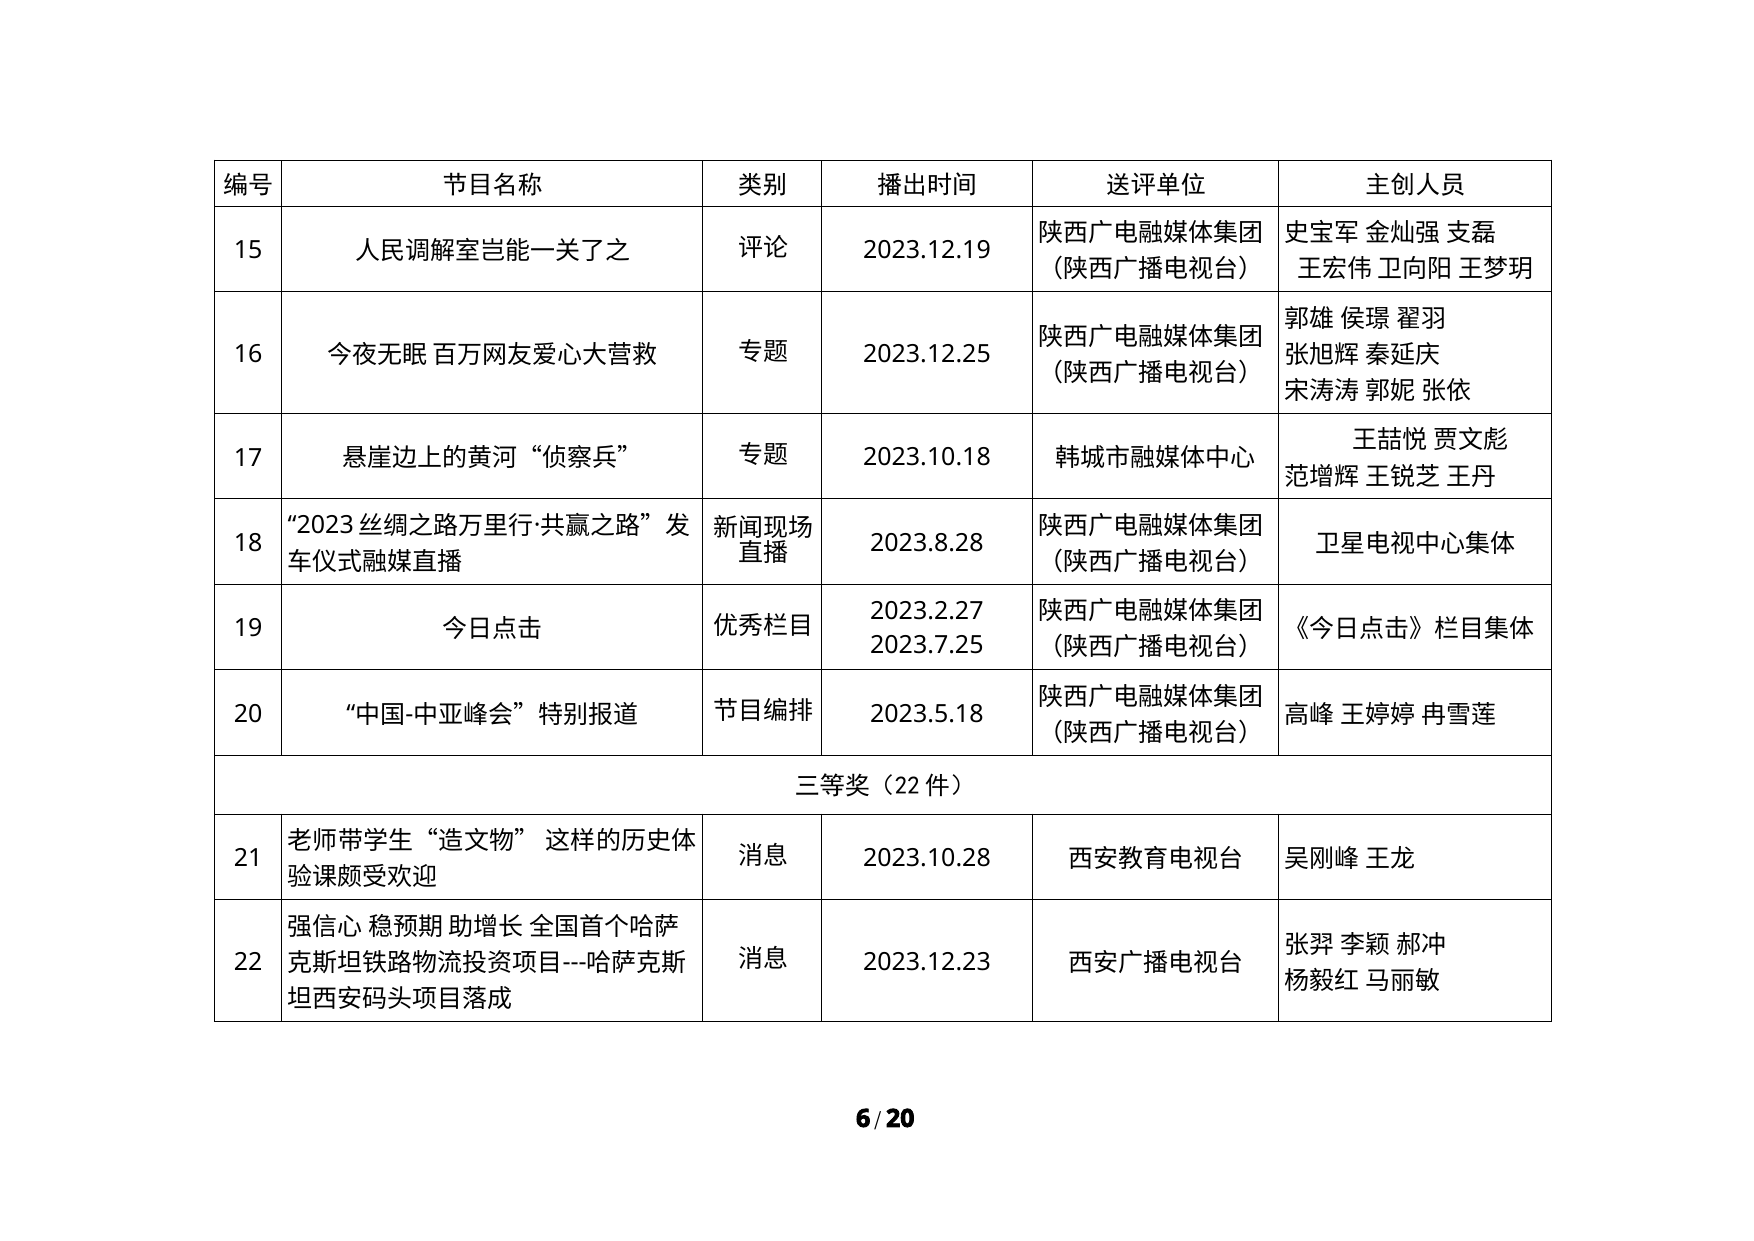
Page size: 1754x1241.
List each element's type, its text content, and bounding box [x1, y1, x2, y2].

table_cell 张羿 李颖 郝冲 杨毅红 马丽敏 [1279, 900, 1551, 1021]
table_cell 20 [215, 670, 281, 754]
table_cell 21 [215, 815, 281, 899]
table_cell 韩城市融媒体中心 [1033, 414, 1278, 498]
table_cell 陕西广电融媒体集团 （陕西广播电视台） [1033, 670, 1278, 754]
table_cell 19 [215, 585, 281, 669]
table_cell 吴刚峰 王龙 [1279, 815, 1551, 899]
table_cell 2023.12.25 [822, 292, 1032, 413]
table_cell 消息 [703, 815, 821, 899]
table_header 类别 [703, 161, 821, 206]
table_cell 消息 [703, 900, 821, 1021]
table_cell 西安广播电视台 [1033, 900, 1278, 1021]
table_cell 强信心 稳预期 助增长 全国首个哈萨克斯坦铁路物流投资项目---哈萨克斯坦西安码头项目落成 [282, 900, 702, 1021]
table_cell 卫星电视中心集体 [1279, 499, 1551, 584]
table_cell 优秀栏目 [703, 585, 821, 669]
table_cell 2023.5.18 [822, 670, 1032, 754]
table_cell 22 [215, 900, 281, 1021]
table_cell 2023.10.28 [822, 815, 1032, 899]
table_cell 2023.12.23 [822, 900, 1032, 1021]
table_cell 18 [215, 499, 281, 584]
table_header 编号 [215, 161, 281, 206]
table_cell 2023.10.18 [822, 414, 1032, 498]
table_cell 专题 [703, 414, 821, 498]
table_cell 《今日点击》栏目集体 [1279, 585, 1551, 669]
table_cell 史宝军 金灿强 支磊 王宏伟 卫向阳 王梦玥 [1279, 207, 1551, 291]
table_cell “2023丝绸之路万里行·共赢之路”发车仪式融媒直播 [282, 499, 702, 584]
table_header 送评单位 [1033, 161, 1278, 206]
table_cell 郭雄 侯璟 翟羽 张旭辉 秦延庆 宋涛涛 郭妮 张依 [1279, 292, 1551, 413]
table_header 节目名称 [282, 161, 702, 206]
table_header 主创人员 [1279, 161, 1551, 206]
table_cell 16 [215, 292, 281, 413]
table_cell 陕西广电融媒体集团 （陕西广播电视台） [1033, 499, 1278, 584]
table_cell 2023.8.28 [822, 499, 1032, 584]
table_cell 17 [215, 414, 281, 498]
table_cell 15 [215, 207, 281, 291]
table_cell 今夜无眠 百万网友爱心大营救 [282, 292, 702, 413]
table_cell 西安教育电视台 [1033, 815, 1278, 899]
table_cell 高峰 王婷婷 冉雪莲 [1279, 670, 1551, 754]
table_cell 评论 [703, 207, 821, 291]
table_cell 三等奖（22件） [215, 756, 1551, 813]
table_cell 老师带学生“造文物” 这样的历史体验课颇受欢迎 [282, 815, 702, 899]
table_cell 新闻现场直播 [703, 499, 821, 584]
table_cell “中国-中亚峰会”特别报道 [282, 670, 702, 754]
table_cell 人民调解室岂能一关了之 [282, 207, 702, 291]
table_cell 陕西广电融媒体集团 （陕西广播电视台） [1033, 585, 1278, 669]
table_cell 悬崖边上的黄河“侦察兵” [282, 414, 702, 498]
table_cell 陕西广电融媒体集团 （陕西广播电视台） [1033, 207, 1278, 291]
table_cell 2023.2.27 2023.7.25 [822, 585, 1032, 669]
table_cell 今日点击 [282, 585, 702, 669]
table_cell 节目编排 [703, 670, 821, 754]
table_cell 陕西广电融媒体集团 （陕西广播电视台） [1033, 292, 1278, 413]
table_cell 专题 [703, 292, 821, 413]
table_header 播出时间 [822, 161, 1032, 206]
table_cell 2023.12.19 [822, 207, 1032, 291]
table_cell 王喆悦 贾文彪 范增辉 王锐芝 王丹 [1279, 414, 1551, 498]
